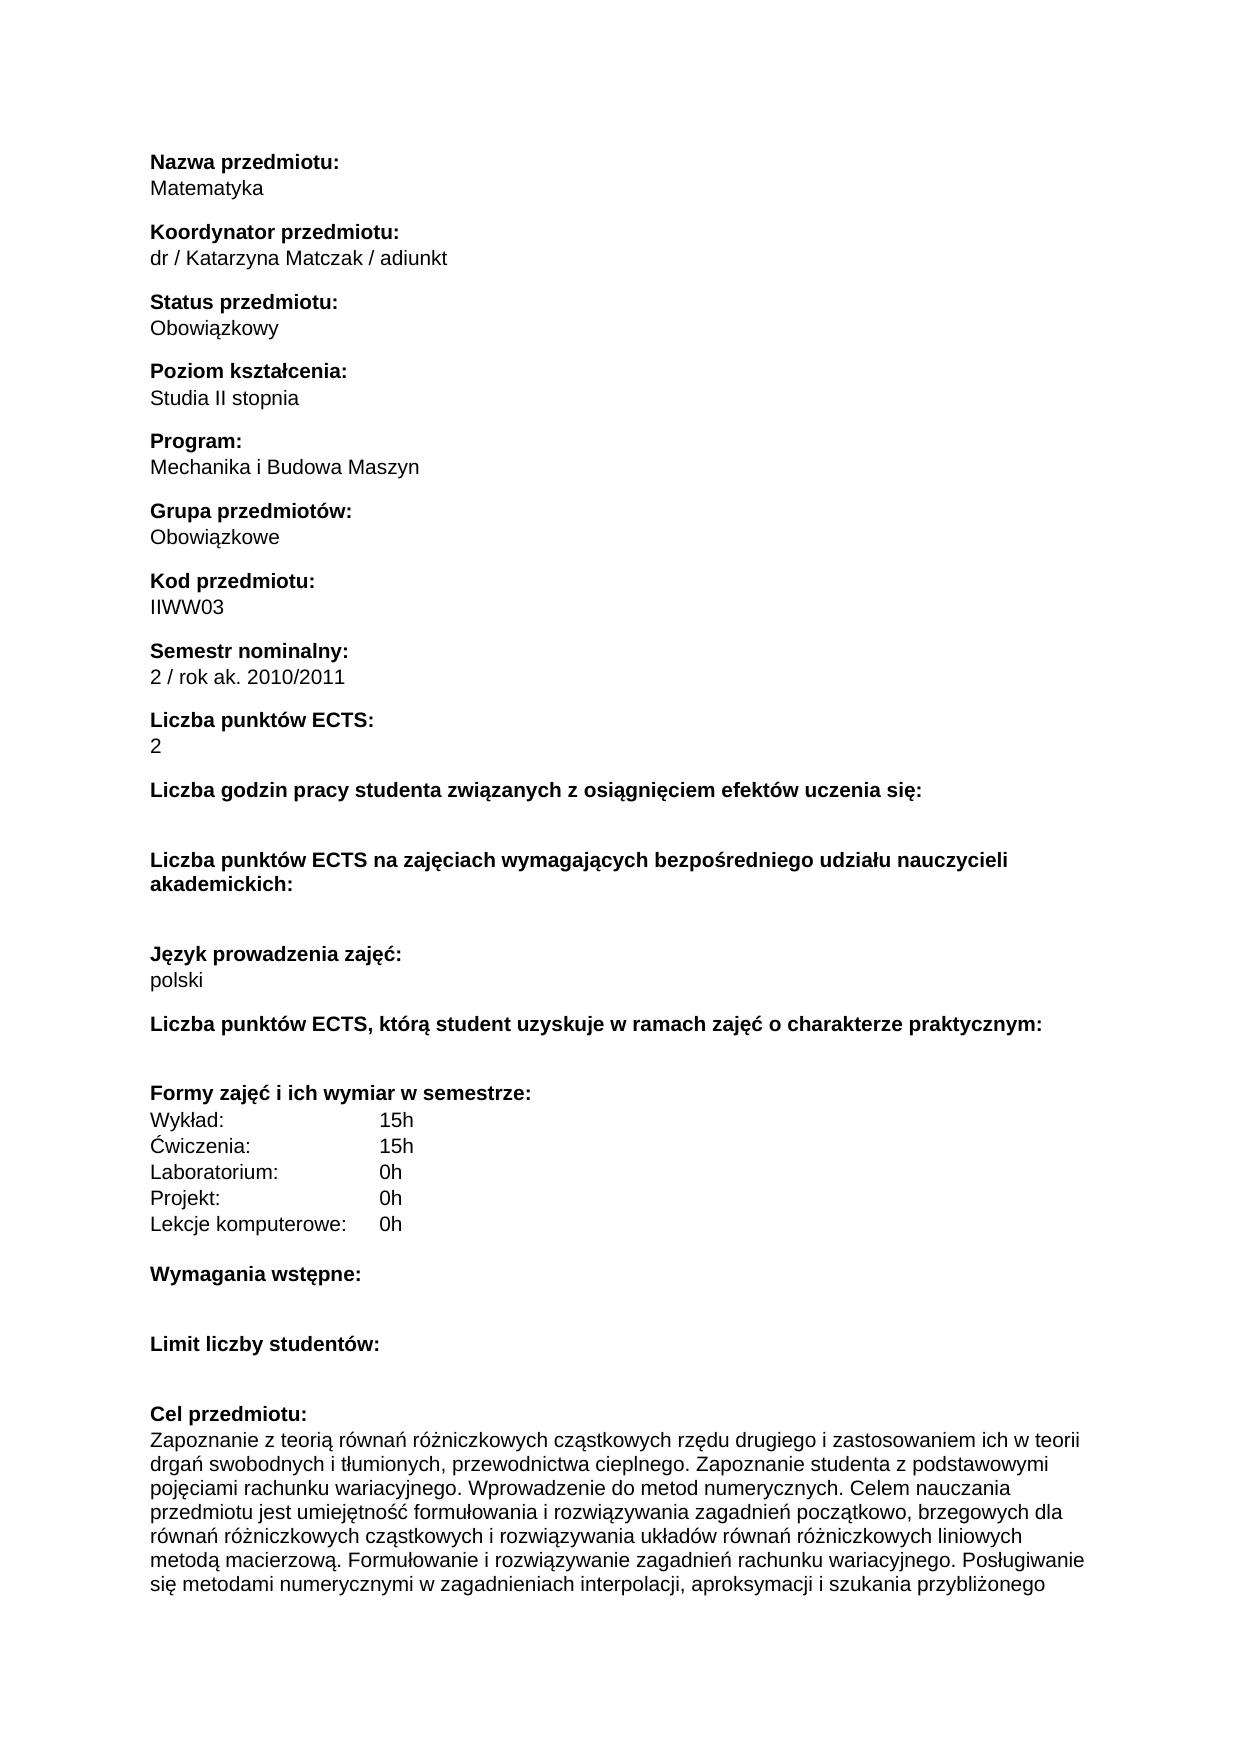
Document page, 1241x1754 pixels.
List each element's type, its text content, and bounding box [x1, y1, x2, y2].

text polski [150, 968, 1090, 992]
table_cell Lekcje komputerowe: [140, 1212, 367, 1236]
table_cell Projekt: [140, 1186, 367, 1210]
text Liczba punktów ECTS na zajęciach wymagających bezpośredniego udziału nauczycieli akademickich: [150, 848, 1090, 896]
text Kod przedmiotu: [150, 569, 1090, 593]
text IIWW03 [150, 595, 1090, 619]
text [150, 1428, 1090, 1595]
text Liczba punktów ECTS, którą student uzyskuje w ramach zajęć o charakterze praktycznym: [150, 1011, 1090, 1035]
text Liczba godzin pracy studenta związanych z osiągnięciem efektów uczenia się: [150, 778, 1090, 802]
table_header Wykład: [140, 1108, 367, 1132]
table_cell Ćwiczenia: [140, 1134, 367, 1158]
text Semestr nominalny: [150, 638, 1090, 662]
text Nazwa przedmiotu: [150, 150, 1090, 174]
text Program: [150, 429, 1090, 453]
text Mechanika i Budowa Maszyn [150, 455, 1090, 479]
text Matematyka [150, 176, 1090, 200]
table_cell Laboratorium: [140, 1160, 367, 1184]
table_cell 0h [369, 1158, 597, 1184]
table_cell 0h [369, 1210, 597, 1236]
text Studia II stopnia [150, 385, 1090, 409]
text Poziom kształcenia: [150, 359, 1090, 383]
text 2 / rok ak. 2010/2011 [150, 664, 1090, 688]
text Język prowadzenia zajęć: [150, 942, 1090, 966]
text Obowiązkowe [150, 525, 1090, 549]
text Obowiązkowy [150, 316, 1090, 339]
text 2 [150, 734, 1090, 758]
text Status przedmiotu: [150, 289, 1090, 313]
text Formy zajęć i ich wymiar w semestrze: [150, 1081, 1090, 1105]
table_cell 15h [369, 1132, 597, 1158]
text Liczba punktów ECTS: [150, 708, 1090, 732]
text Koordynator przedmiotu: [150, 220, 1090, 244]
table_header 15h [369, 1108, 597, 1132]
text Wymagania wstępne: [150, 1262, 1090, 1286]
text Cel przedmiotu: [150, 1402, 1090, 1426]
text Limit liczby studentów: [150, 1332, 1090, 1356]
text Grupa przedmiotów: [150, 499, 1090, 523]
text dr / Katarzyna Matczak / adiunkt [150, 246, 1090, 270]
table_cell 0h [369, 1184, 597, 1210]
